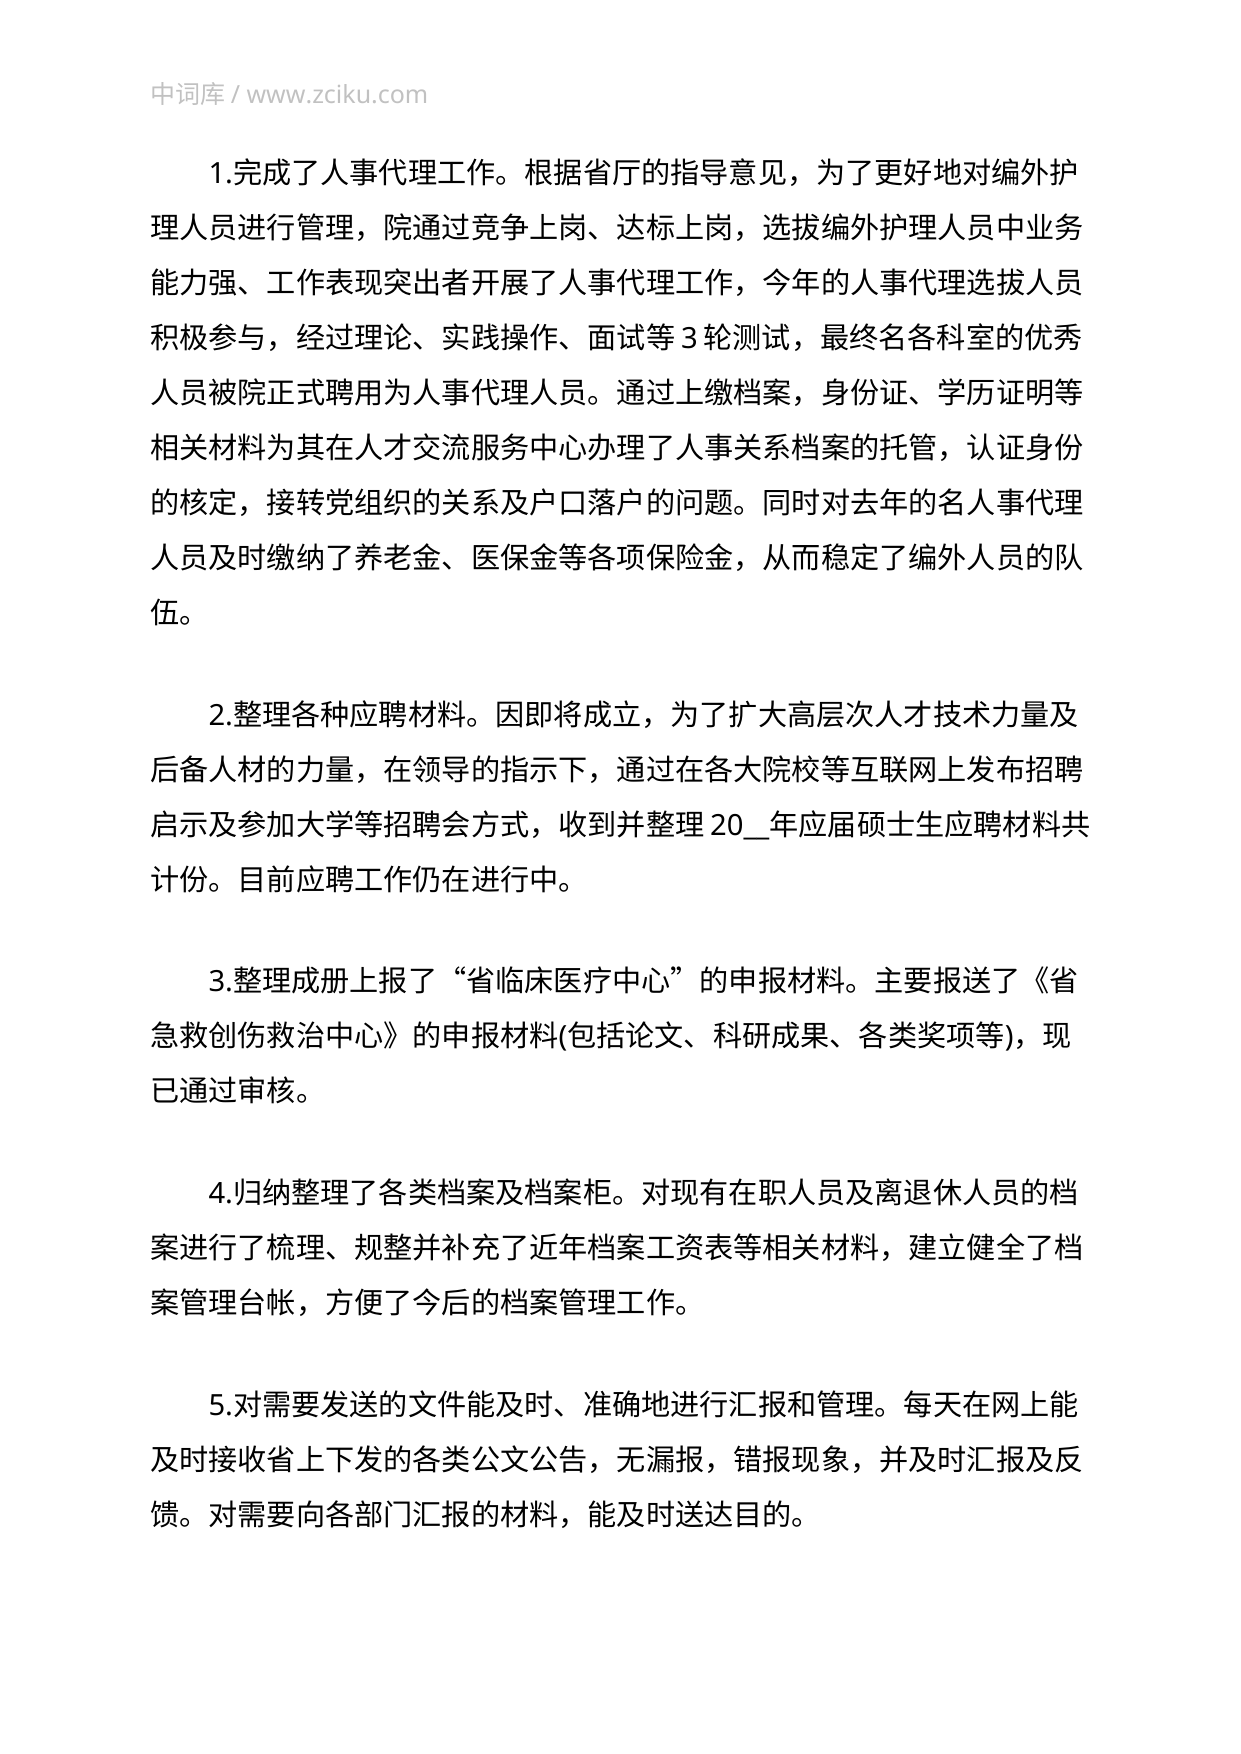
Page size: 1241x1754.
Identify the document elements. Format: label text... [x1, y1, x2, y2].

text 2.整理各种应聘材料。因即将成立，为了扩大高层次人才技术力量及后备人材的力量，在领导的指示下，通过在各大院校等互联网上发布招聘启示及参加大学等招聘会方式，收到并整理20__年应届硕士生应聘材料共计份。目前应聘工作仍在进行中。 [150, 691, 1090, 898]
text 4.归纳整理了各类档案及档案柜。对现有在职人员及离退休人员的档案进行了梳理、规整并补充了近年档案工资表等相关材料，建立健全了档案管理台帐，方便了今后的档案管理工作。 [150, 1169, 1090, 1322]
text 3.整理成册上报了“省临床医疗中心”的申报材料。主要报送了《省急救创伤救治中心》的申报材料(包括论文、科研成果、各类奖项等)，现已通过审核。 [150, 958, 1090, 1110]
text 5.对需要发送的文件能及时、准确地进行汇报和管理。每天在网上能及时接收省上下发的各类公文公告，无漏报，错报现象，并及时汇报及反馈。对需要向各部门汇报的材料，能及时送达目的。 [150, 1381, 1090, 1533]
text 1.完成了人事代理工作。根据省厅的指导意见，为了更好地对编外护理人员进行管理，院通过竞争上岗、达标上岗，选拔编外护理人员中业务能力强、工作表现突出者开展了人事代理工作，今年的人事代理选拔人员积极参与，经过理论、实践操作、面试等3轮测试，最终名各科室的优秀人员被院正式聘用为人事代理人员。通过上缴档案，身份证、学历证明等相关材料为其在人才交流服务中心办理了人事关系档案的托管，认证身份的核定，接转党组织的关系及户口落户的问题。同时对去年的名人事代理人员及时缴纳了养老金、医保金等各项保险金，从而稳定了编外人员的队伍。 [150, 150, 1090, 632]
